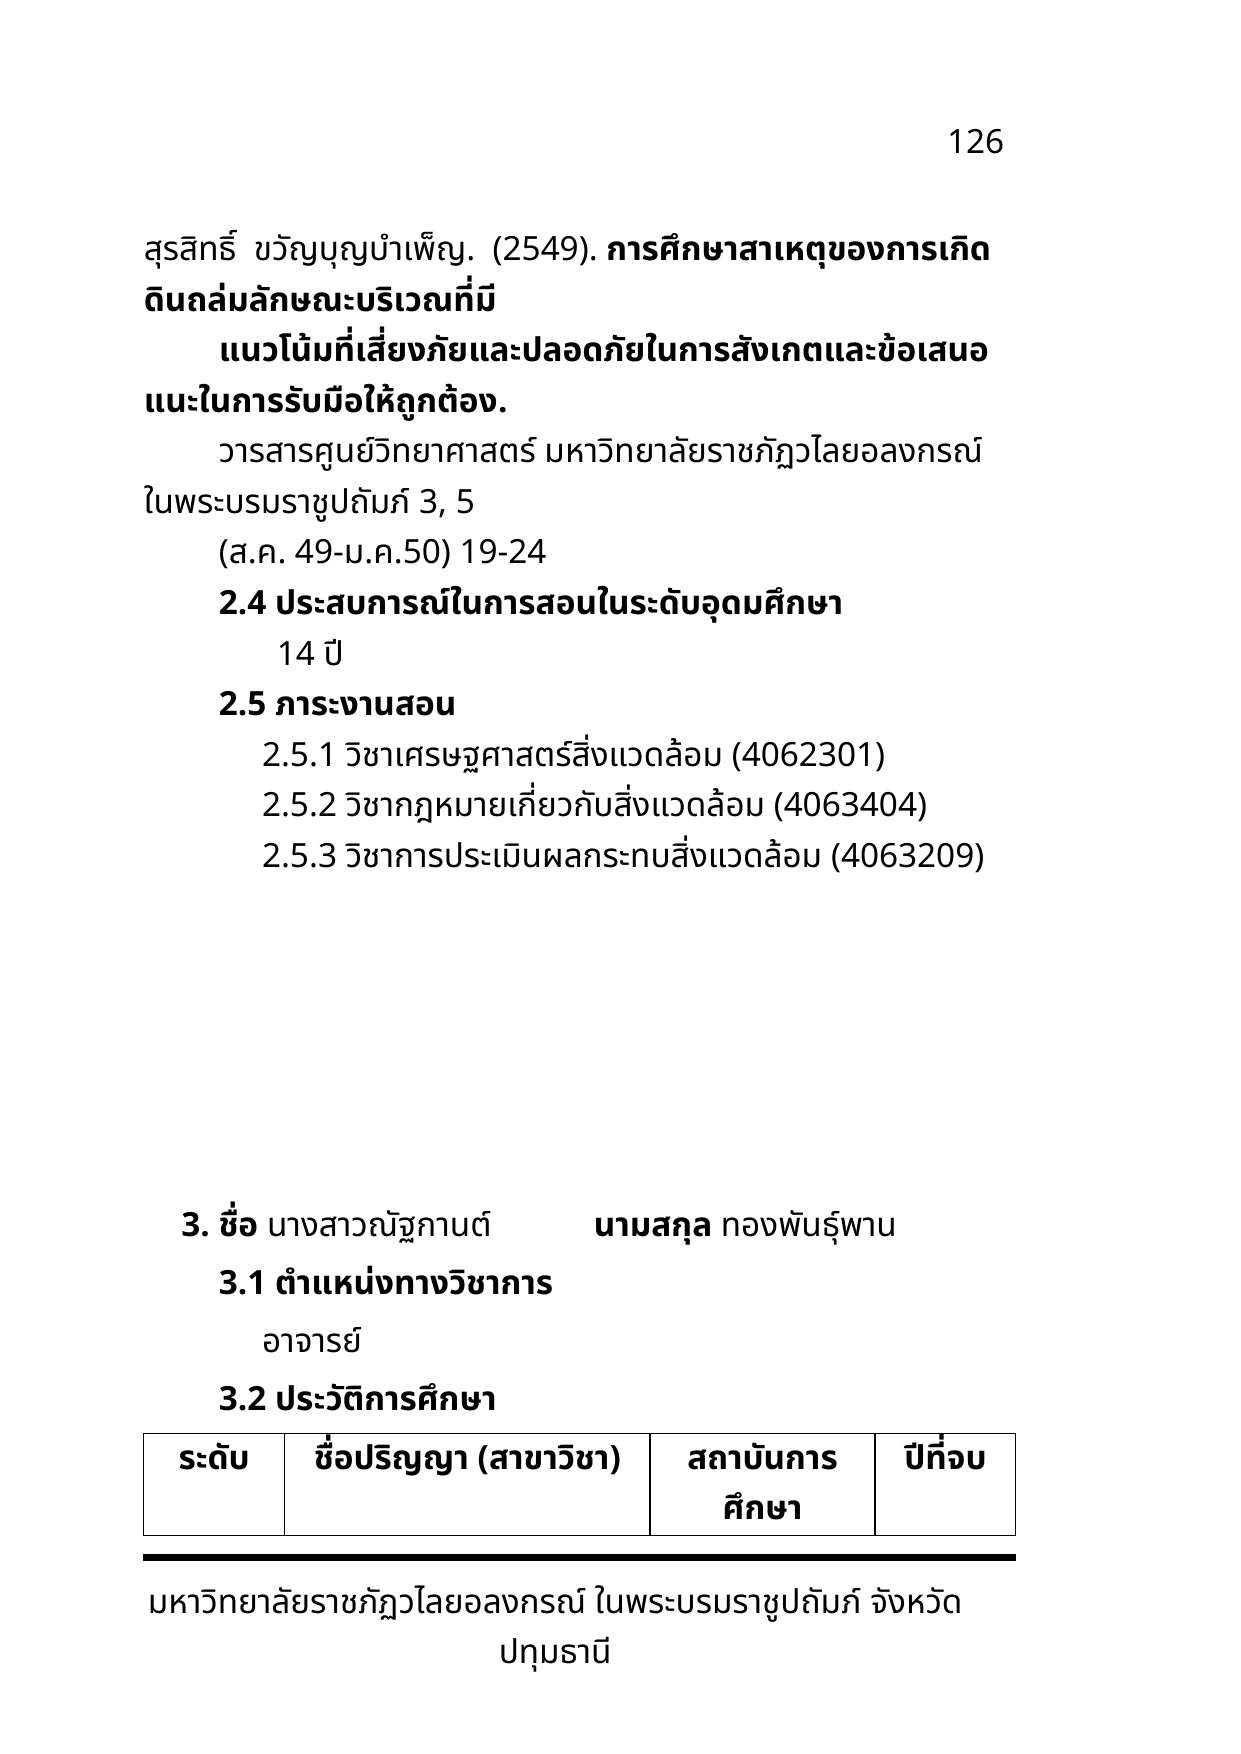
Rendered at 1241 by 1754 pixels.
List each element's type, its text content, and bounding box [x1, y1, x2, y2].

text 3.2 ประวัติการศึกษา [144, 1374, 1012, 1425]
text 2.5.1 วิชาเศรษฐศาสตร์สิ่งแวดล้อม (4062301) [144, 731, 1004, 781]
text สุรสิทธิ์ ขวัญบุญบำเพ็ญ. (2549). การศึกษาสาเหตุของการเกิดดินถล่มลักษณะบริเวณที่มี [144, 225, 1004, 326]
text วารสารศูนย์วิทยาศาสตร์ มหาวิทยาลัยราชภัฏวไลยอลงกรณ์ในพระบรมราชูปถัมภ์ 3, 5 [144, 427, 1004, 528]
text 2.5.2 วิชากฎหมายเกี่ยวกับสิ่งแวดล้อม (4063404) [144, 781, 1004, 832]
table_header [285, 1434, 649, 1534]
text 3.1 ตำแหน่งทางวิชาการ [144, 1258, 1012, 1309]
text (ส.ค. 49-ม.ค.50) 19-24 [144, 528, 1004, 579]
text 2.5.3 วิชาการประเมินผลกระทบสิ่งแวดล้อม (4063209) [144, 832, 1004, 882]
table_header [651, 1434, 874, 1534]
text 14 ปี [144, 629, 1004, 680]
text 2.4 ประสบการณ์ในการสอนในระดับอุดมศึกษา [144, 579, 1004, 629]
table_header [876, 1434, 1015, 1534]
text 2.5 ภาระงานสอน [144, 680, 1004, 731]
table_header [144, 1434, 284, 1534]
text แนวโน้มที่เสี่ยงภัยและปลอดภัยในการสังเกตและข้อเสนอแนะในการรับมือให้ถูกต้อง. [144, 326, 1004, 427]
text อาจารย์ [144, 1317, 1012, 1367]
text 3. ชื่อ นางสาวณัฐกานต์ นามสกุล ทองพันธุ์พาน [181, 1200, 1012, 1251]
